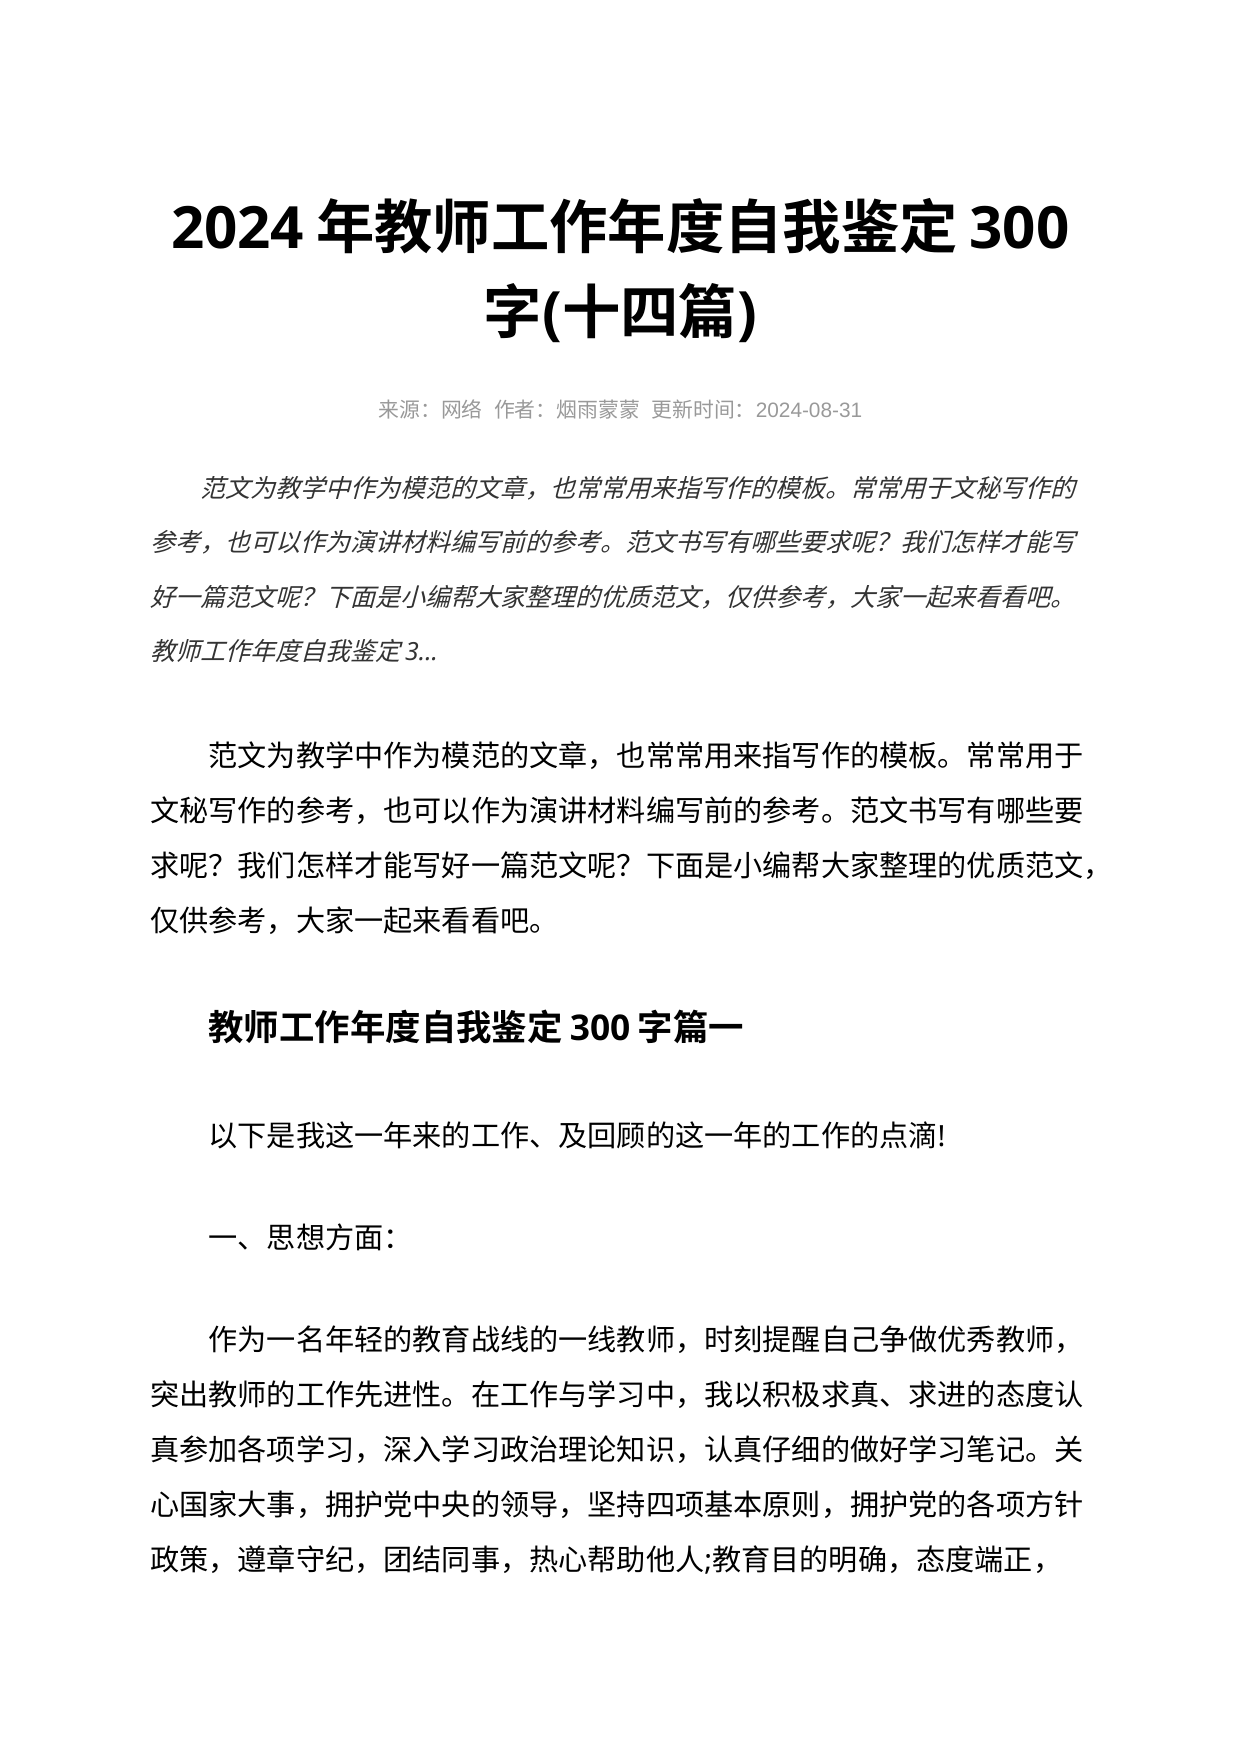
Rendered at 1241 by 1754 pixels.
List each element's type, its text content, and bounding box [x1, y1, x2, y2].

text 一、思想方面： [150, 1215, 1090, 1257]
text 以下是我这一年来的工作、及回顾的这一年的工作的点滴! [150, 1113, 1090, 1155]
text 范文为教学中作为模范的文章，也常常用来指写作的模板。常常用于文秘写作的参考，也可以作为演讲材料编写前的参考。范文书写有哪些要求呢？我们怎样才能写好一篇范文呢？下面是小编帮大家整理的优质范文，仅供参考，大家一起来看看吧。教师工作年度自我鉴定3... [150, 468, 1090, 668]
subtitle 2024年教师工作年度自我鉴定300字(十四篇) [150, 181, 1090, 351]
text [150, 1317, 1090, 1579]
text 范文为教学中作为模范的文章，也常常用来指写作的模板。常常用于文秘写作的参考，也可以作为演讲材料编写前的参考。范文书写有哪些要求呢？我们怎样才能写好一篇范文呢？下面是小编帮大家整理的优质范文，仅供参考，大家一起来看看吧。 [150, 733, 1090, 940]
text 来源：网络 作者：烟雨蒙蒙 更新时间：2024-08-31 [150, 398, 1090, 422]
text 教师工作年度自我鉴定300字篇一 [150, 999, 1090, 1051]
